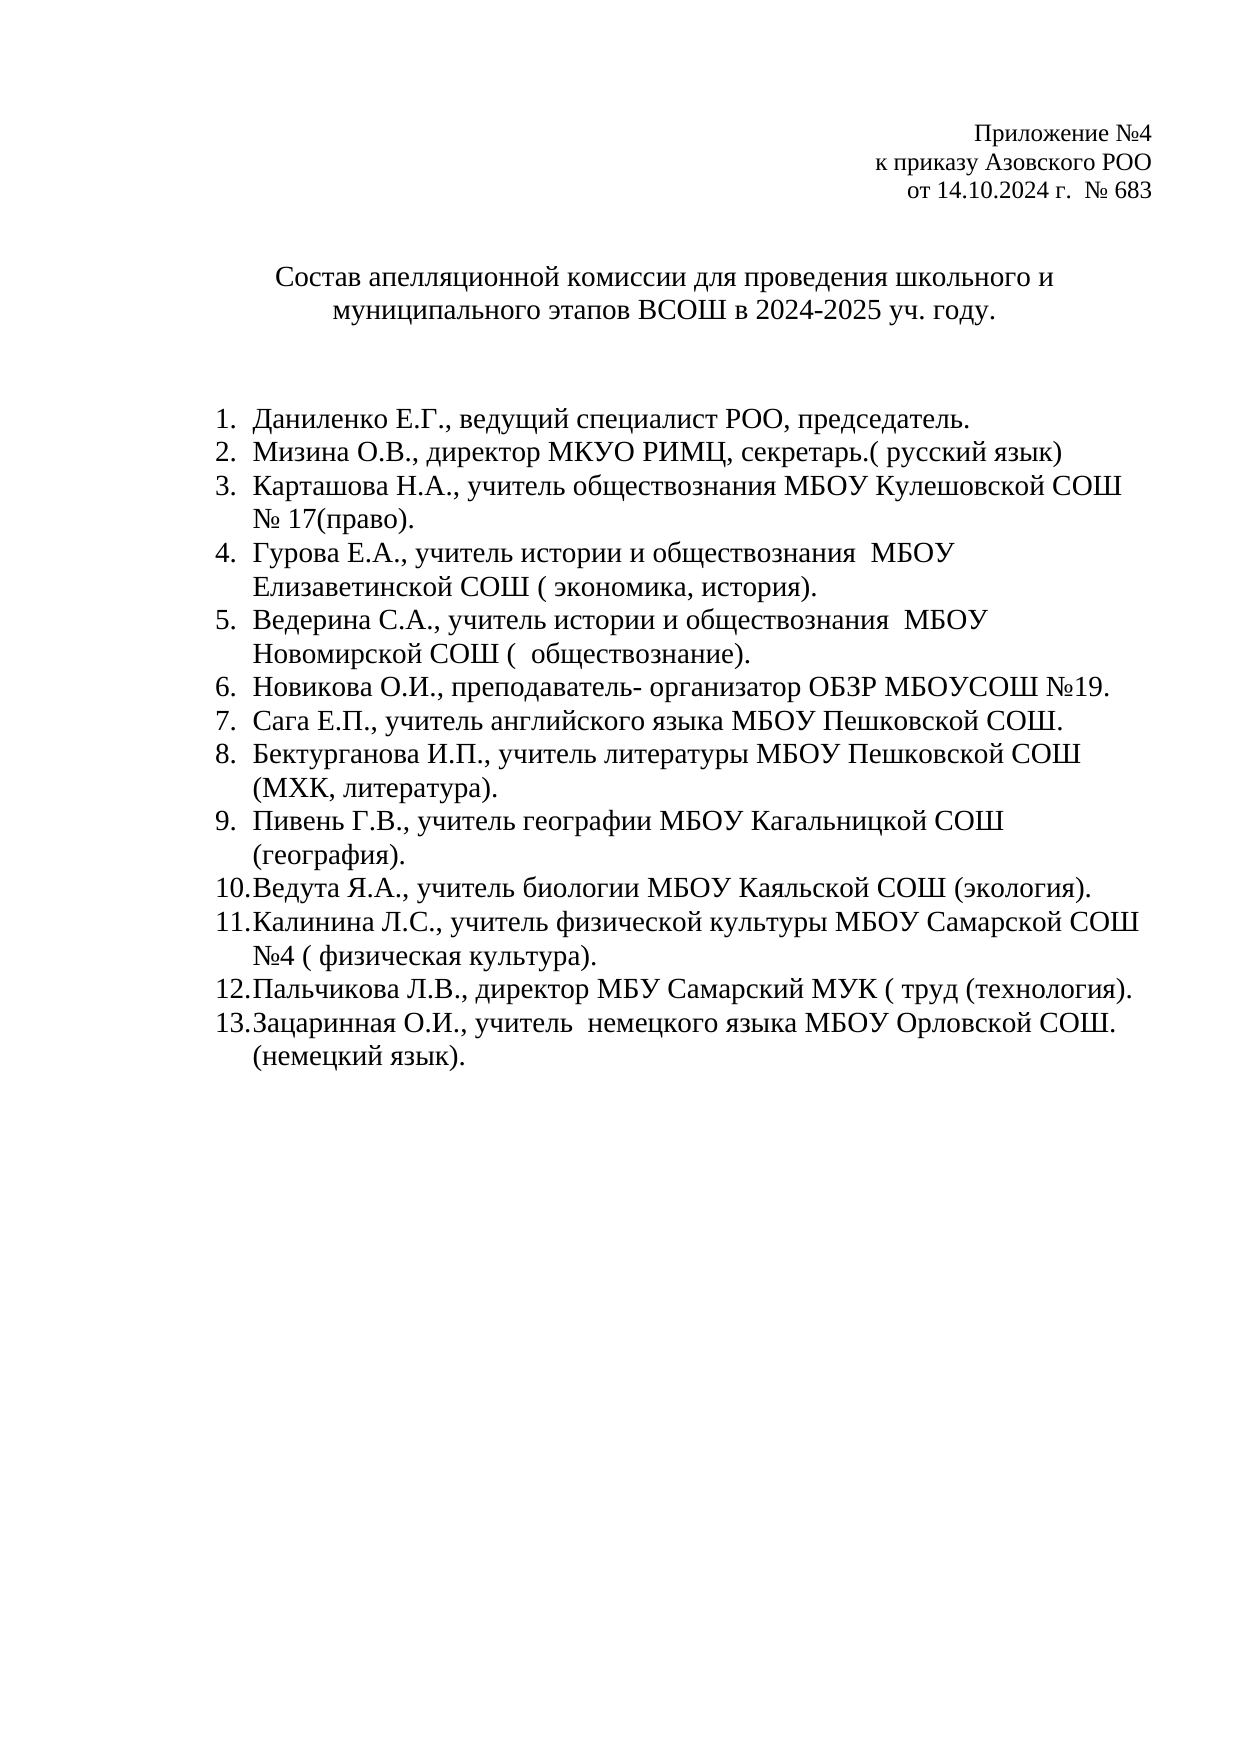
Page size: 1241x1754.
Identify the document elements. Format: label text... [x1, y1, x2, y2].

text Состав апелляционной комиссии для проведения школьного и муниципального этапов ВСОШ в 2024-2025 уч. году. [177, 259, 1152, 326]
text к приказу Азовского РОО [177, 147, 1152, 176]
list Ведерина С.А., учитель истории и обществознания МБОУ Новомирской СОШ ( обществознание). [215, 602, 1152, 669]
list Новикова О.И., преподаватель- организатор ОБЗР МБОУСОШ №19. [215, 669, 1152, 703]
list Ведута Я.А., учитель биологии МБОУ Каяльской СОШ (экология). [215, 871, 1152, 904]
list Гурова Е.А., учитель истории и обществознания МБОУ Елизаветинской СОШ ( экономика, история). [215, 535, 1152, 602]
list Пивень Г.В., учитель географии МБОУ Кагальницкой СОШ (география). [215, 803, 1152, 871]
list Бектурганова И.П., учитель литературы МБОУ Пешковской СОШ (МХК, литература). [215, 736, 1152, 803]
list Мизина О.В., директор МКУО РИМЦ, секретарь.( русский язык) [215, 434, 1152, 468]
text Приложение №4 [74, 118, 1152, 147]
list Калинина Л.С., учитель физической культуры МБОУ Самарской СОШ №4 ( физическая культура). [215, 904, 1152, 971]
list Пальчикова Л.В., директор МБУ Самарский МУК ( труд (технология). [215, 971, 1152, 1005]
list Сага Е.П., учитель английского языка МБОУ Пешковской СОШ. [215, 703, 1152, 736]
list Карташова Н.А., учитель обществознания МБОУ Кулешовской СОШ № 17(право). [215, 468, 1152, 535]
list Даниленко Е.Г., ведущий специалист РОО, председатель. [215, 401, 1152, 434]
text от 14.10.2024 г. № 683 [177, 176, 1152, 204]
list Зацаринная О.И., учитель немецкого языка МБОУ Орловской СОШ.(немецкий язык). [215, 1005, 1152, 1072]
